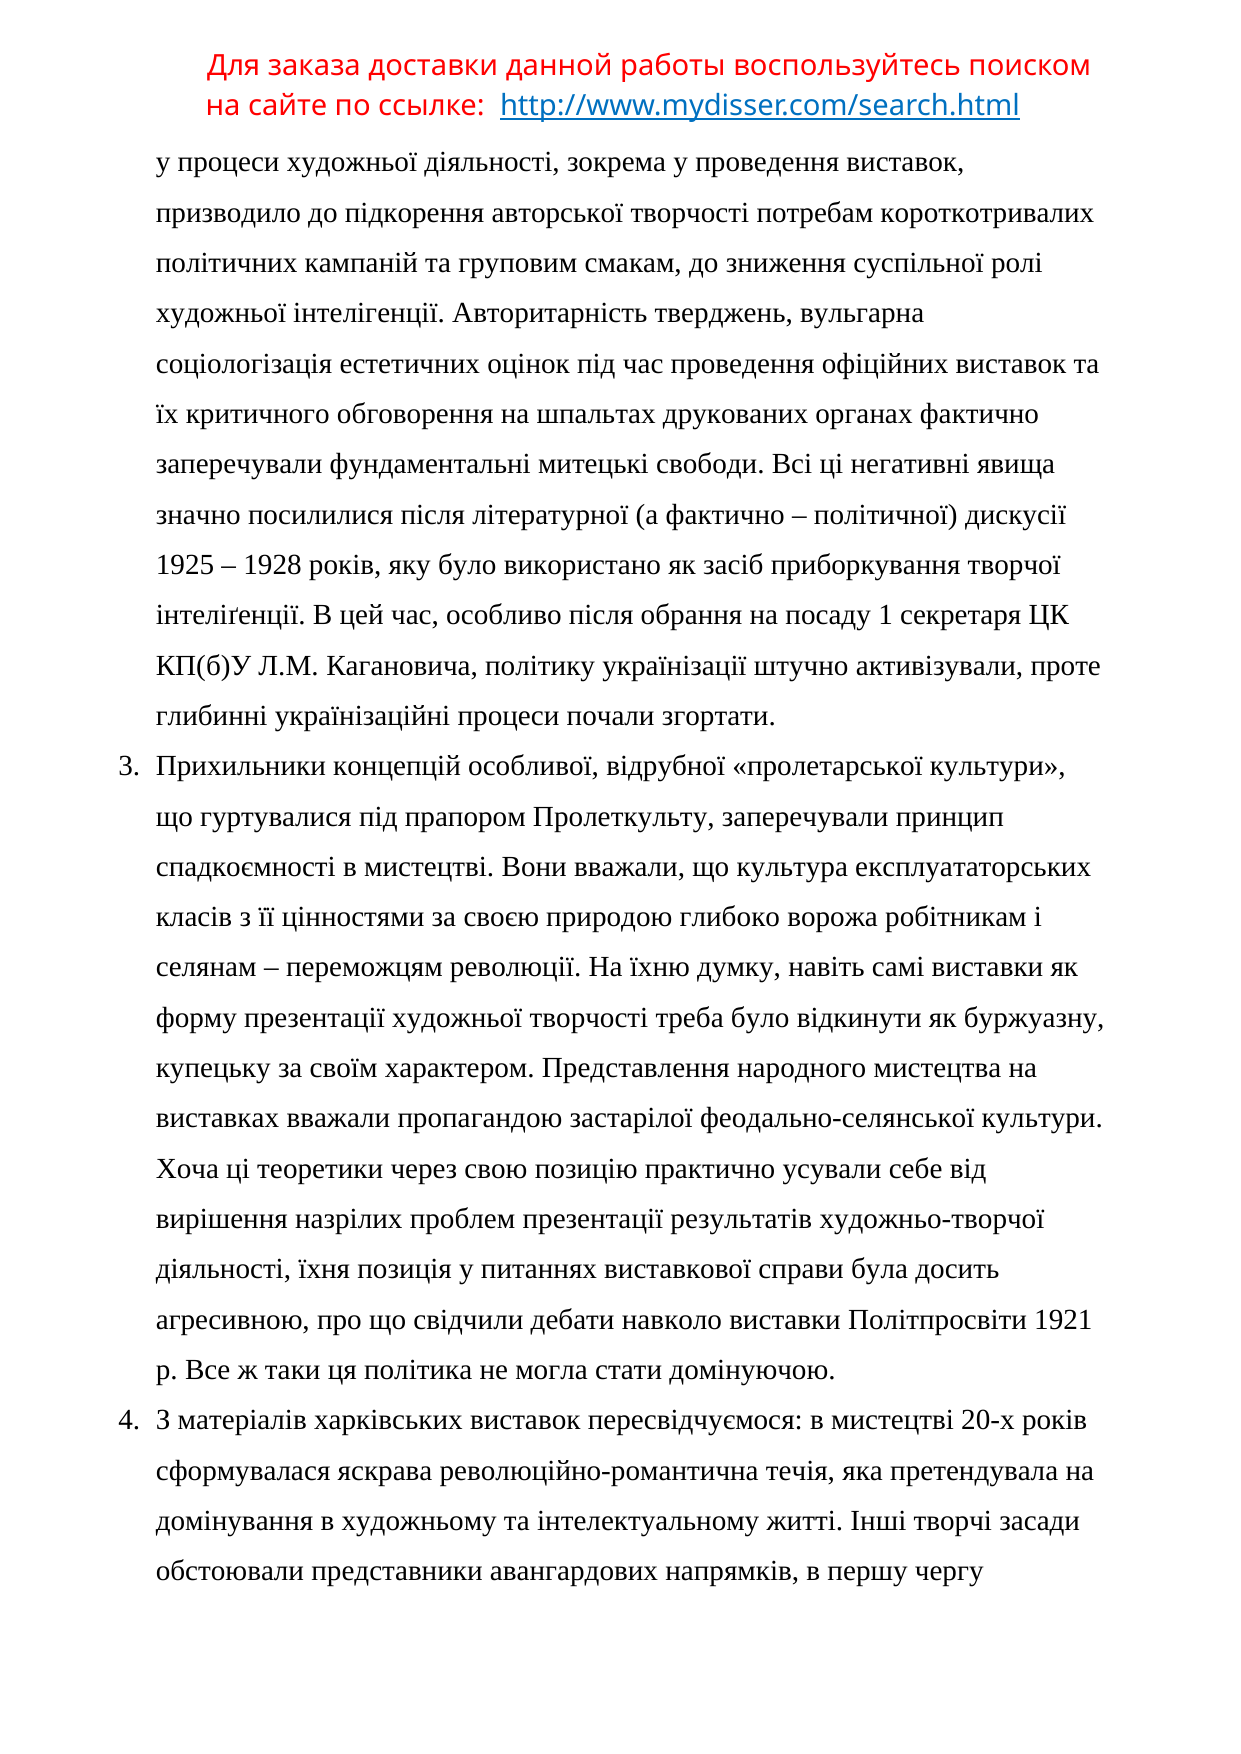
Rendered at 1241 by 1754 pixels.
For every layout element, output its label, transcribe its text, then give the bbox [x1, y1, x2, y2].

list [118, 1402, 1107, 1587]
list Прихильники концепцій особливої, відрубної «пролетарської культури», що гуртувалися під прапором Пролеткульту, заперечували принцип спадкоємності в мистецтві. Вони вважали, що культура експлуататорських класів з її цінностями за своєю природою глибоко ворожа робітникам і селянам – переможцям революції. На їхню думку, навіть самі виставки як форму презентації художньої творчості треба було відкинути як буржуазну, купецьку за своїм характером. Представлення народного мистецтва на виставках вважали пропагандою застарілої феодально-селянської культури. Хоча ці теоретики через свою позицію практично усували себе від вирішення назрілих проблем презентації результатів художньо-творчої діяльності, їхня позиція у питаннях виставкової справи була досить агресивною, про що свідчили дебати навколо виставки Політпросвіти 1921 р. Все ж таки ця політика не могла стати домінуючою. [118, 748, 1107, 1386]
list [118, 144, 1107, 732]
